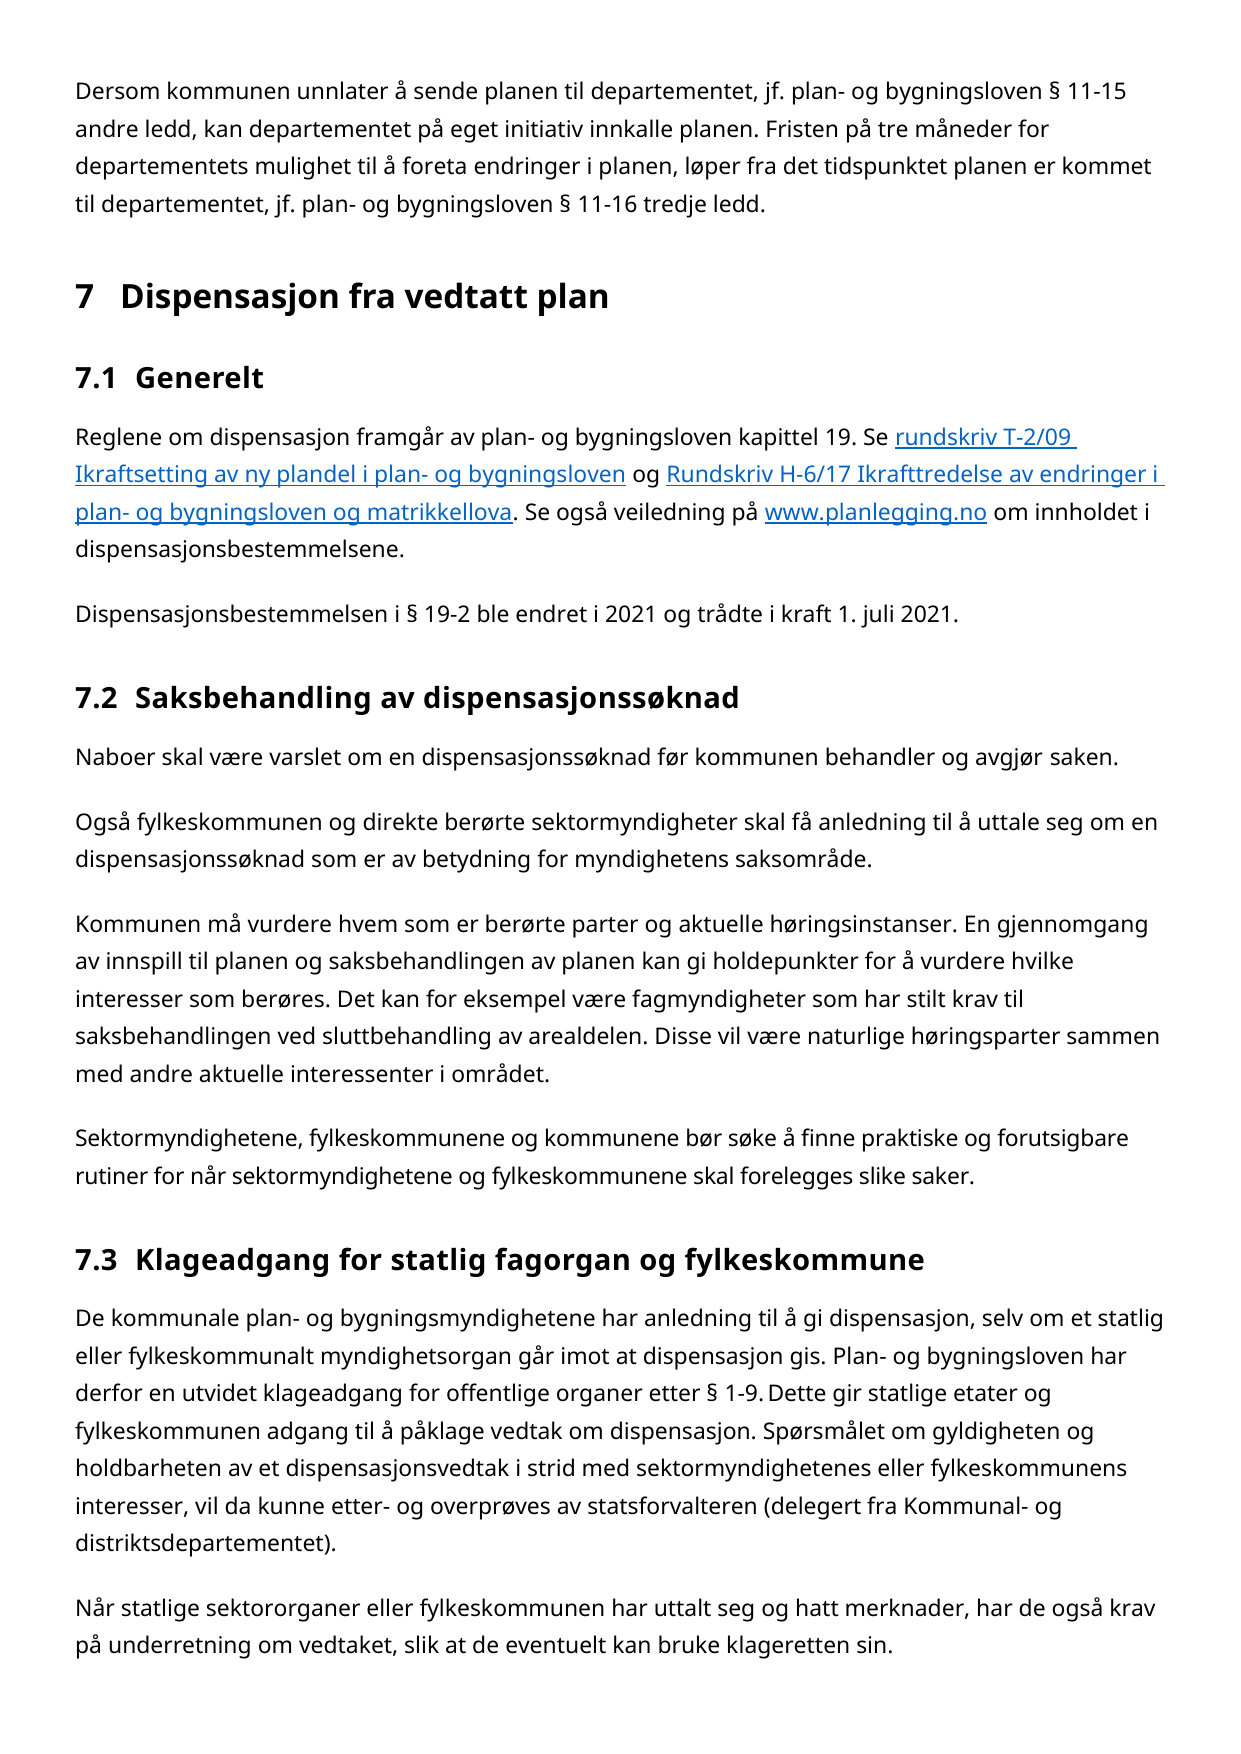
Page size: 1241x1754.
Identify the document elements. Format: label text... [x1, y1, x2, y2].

text Naboer skal være varslet om en dispensasjonssøknad før kommunen behandler og avgjør saken. [75, 741, 1165, 772]
text Når statlige sektororganer eller fylkeskommunen har uttalt seg og hatt merknader, har de også krav på underretning om vedtaket, slik at de eventuelt kan bruke klageretten sin. [75, 1592, 1165, 1661]
subtitle Dispensasjon fra vedtatt plan [75, 273, 1165, 318]
subtitle Generelt [75, 357, 1165, 397]
text Dispensasjonsbestemmelsen i § 19-2 ble endret i 2021 og trådte i kraft 1. juli 2021. [75, 598, 1165, 629]
text Dersom kommunen unnlater å sende planen til departementet, jf. plan- og bygningsloven § 11-15 andre ledd, kan departementet på eget initiativ innkalle planen. Fristen på tre måneder for departementets mulighet til å foreta endringer i planen, løper fra det tidspunktet planen er kommet til departementet, jf. plan- og bygningsloven § 11-16 tredje ledd. [75, 75, 1165, 219]
text Reglene om dispensasjon framgår av plan- og bygningsloven kapittel 19. Se rundskriv T-2/09 Ikraftsetting av ny plandel i plan- og bygningsloven og Rundskriv H-6/17 Ikrafttredelse av endringer i plan- og bygningsloven og matrikkellova. Se også veiledning på www.planlegging.no om innholdet i dispensasjonsbestemmelsene. [75, 421, 1165, 565]
text De kommunale plan- og bygningsmyndighetene har anledning til å gi dispensasjon, selv om et statlig eller fylkeskommunalt myndighetsorgan går imot at dispensasjon gis. Plan- og bygningsloven har derfor en utvidet klageadgang for offentlige organer etter § 1-9. Dette gir statlige etater og fylkeskommunen adgang til å påklage vedtak om dispensasjon. Spørsmålet om gyldigheten og holdbarheten av et dispensasjonsvedtak i strid med sektormyndighetenes eller fylkeskommunens interesser, vil da kunne etter- og overprøves av statsforvalteren (delegert fra Kommunal- og distriktsdepartementet). [75, 1302, 1165, 1559]
text Også fylkeskommunen og direkte berørte sektormyndigheter skal få anledning til å uttale seg om en dispensasjonssøknad som er av betydning for myndighetens saksområde. [75, 805, 1165, 874]
text Sektormyndighetene, fylkeskommunene og kommunene bør søke å finne praktiske og forutsigbare rutiner for når sektormyndighetene og fylkeskommunene skal forelegges slike saker. [75, 1122, 1165, 1191]
subtitle Saksbehandling av dispensasjonssøknad [75, 677, 1165, 717]
text Kommunen må vurdere hvem som er berørte parter og aktuelle høringsinstanser. En gjennomgang av innspill til planen og saksbehandlingen av planen kan gi holdepunkter for å vurdere hvilke interesser som berøres. Det kan for eksempel være fagmyndigheter som har stilt krav til saksbehandlingen ved sluttbehandling av arealdelen. Disse vil være naturlige høringsparter sammen med andre aktuelle interessenter i området. [75, 907, 1165, 1089]
subtitle Klageadgang for statlig fagorgan og fylkeskommune [75, 1239, 1165, 1278]
